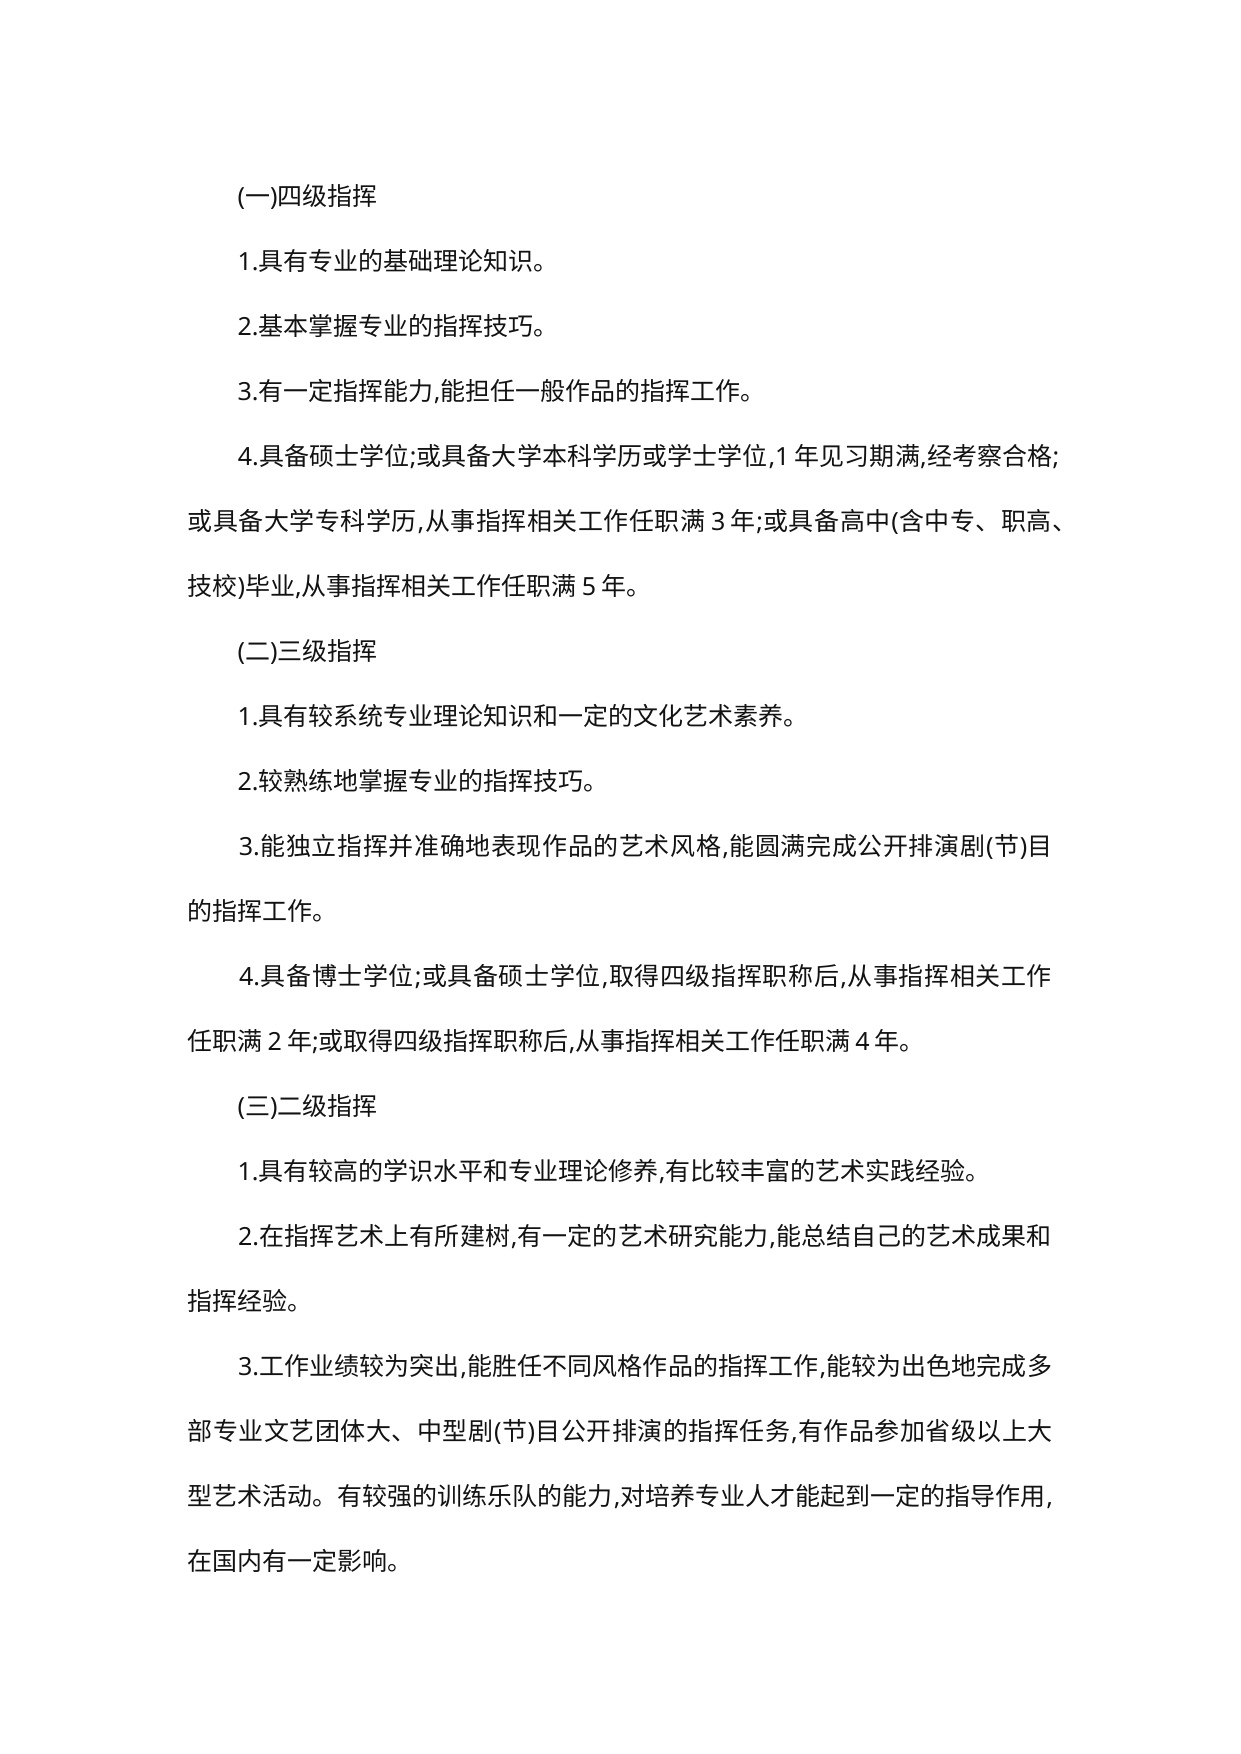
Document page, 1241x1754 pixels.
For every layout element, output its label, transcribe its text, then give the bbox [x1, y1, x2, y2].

text 2.较熟练地掌握专业的指挥技巧。 [187, 747, 1053, 812]
text 4.具备硕士学位;或具备大学本科学历或学士学位,1年见习期满,经考察合格;或具备大学专科学历,从事指挥相关工作任职满3年;或具备高中(含中专、职高、技校)毕业,从事指挥相关工作任职满5年。 [187, 422, 1053, 617]
text (一)四级指挥 [187, 162, 1053, 227]
text (二)三级指挥 [187, 617, 1053, 682]
text 1.具有专业的基础理论知识。 [187, 227, 1053, 292]
text 2.基本掌握专业的指挥技巧。 [187, 292, 1053, 357]
text (三)二级指挥 [187, 1072, 1053, 1137]
text 1.具有较高的学识水平和专业理论修养,有比较丰富的艺术实践经验。 [187, 1137, 1053, 1202]
text 4.具备博士学位;或具备硕士学位,取得四级指挥职称后,从事指挥相关工作任职满2年;或取得四级指挥职称后,从事指挥相关工作任职满4年。 [187, 942, 1053, 1072]
text 3.工作业绩较为突出,能胜任不同风格作品的指挥工作,能较为出色地完成多部专业文艺团体大、中型剧(节)目公开排演的指挥任务,有作品参加省级以上大型艺术活动。有较强的训练乐队的能力,对培养专业人才能起到一定的指导作用,在国内有一定影响。 [187, 1332, 1053, 1592]
text 3.有一定指挥能力,能担任一般作品的指挥工作。 [187, 357, 1053, 422]
text 1.具有较系统专业理论知识和一定的文化艺术素养。 [187, 682, 1053, 747]
text 3.能独立指挥并准确地表现作品的艺术风格,能圆满完成公开排演剧(节)目的指挥工作。 [187, 812, 1053, 942]
text 2.在指挥艺术上有所建树,有一定的艺术研究能力,能总结自己的艺术成果和指挥经验。 [187, 1202, 1053, 1332]
